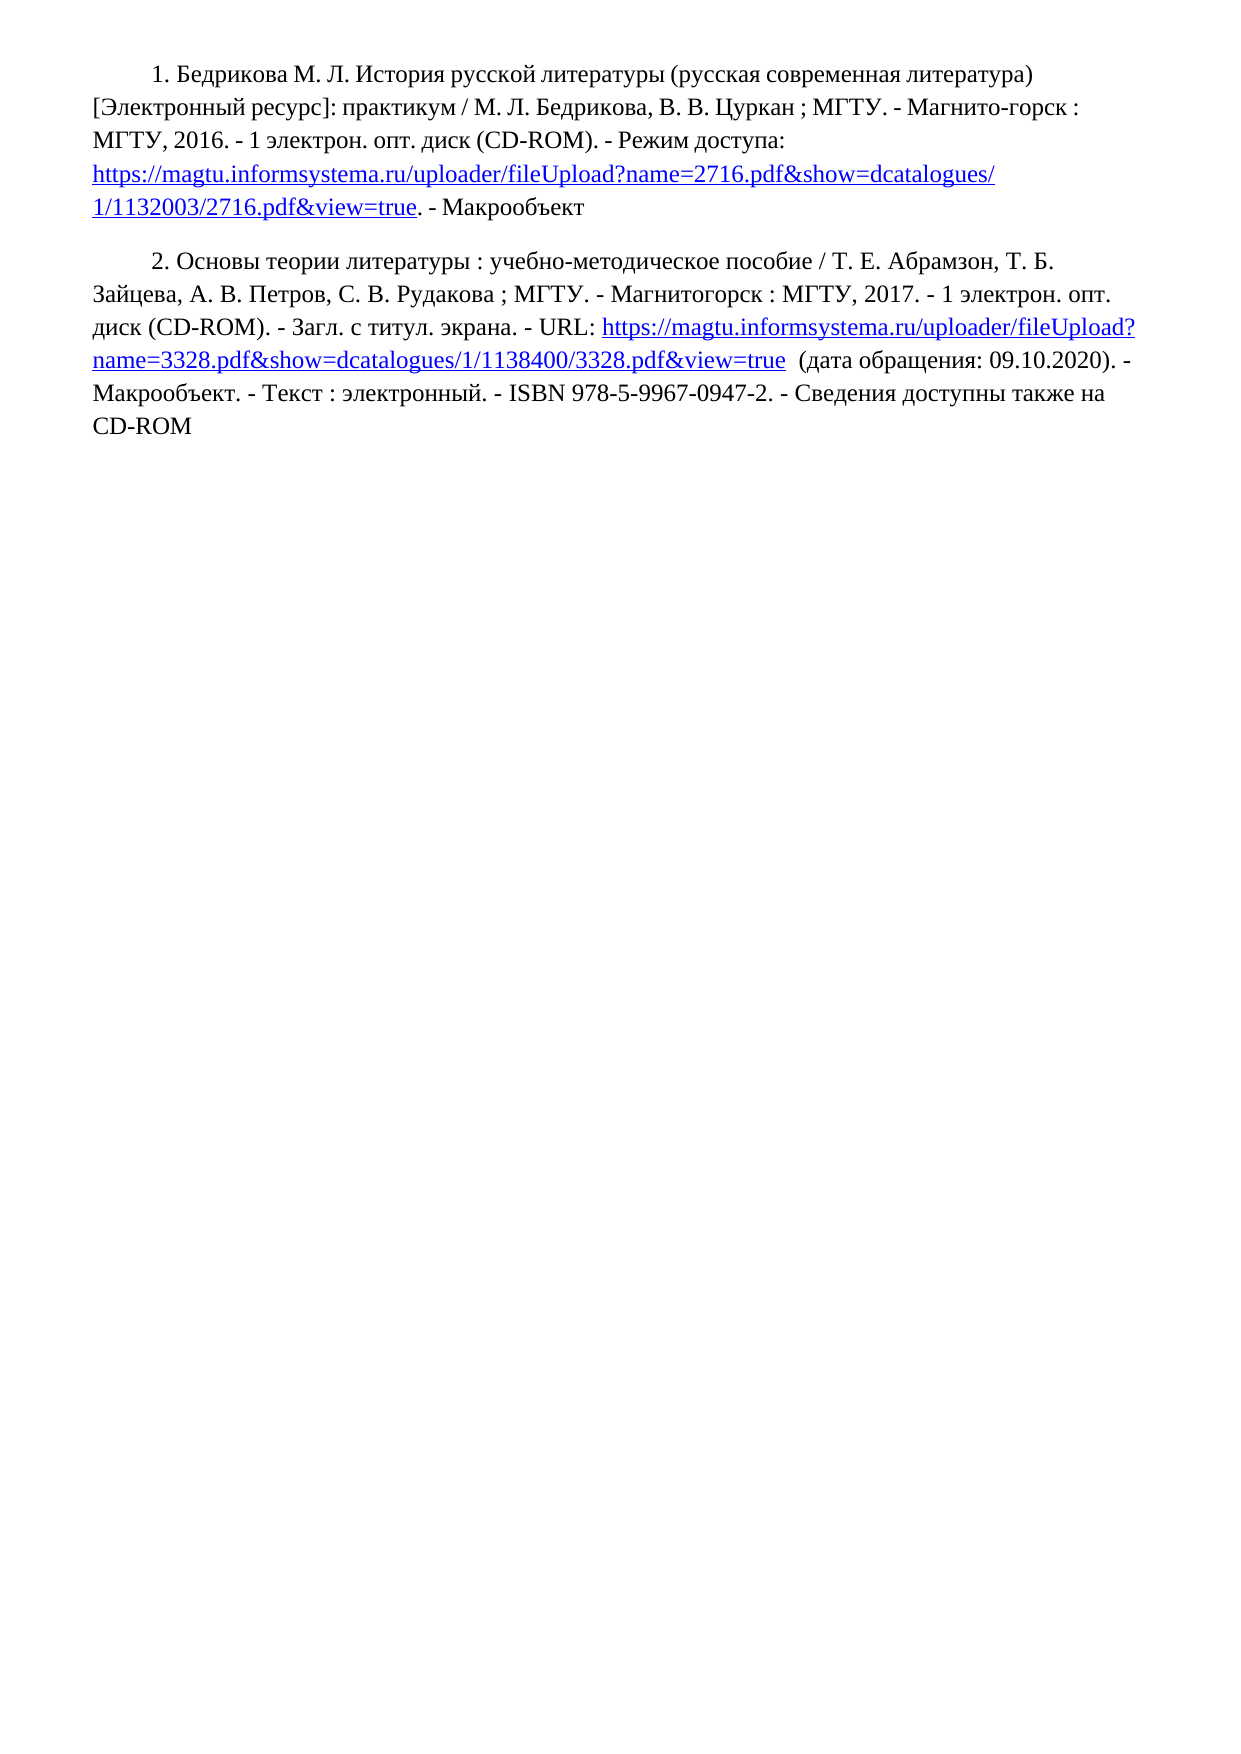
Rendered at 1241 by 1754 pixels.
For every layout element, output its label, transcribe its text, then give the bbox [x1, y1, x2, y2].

table_cell 1. Бедрикова М. Л. История русской литературы (русская современная литература) [Электронный ресурс]: практикум / М. Л. Бедрикова, В. В. Цуркан ; МГТУ. - Магнито-горск : МГТУ, 2016. - 1 электрон. опт. диск (CD-ROM). - Режим доступа: https://magtu.informsystema.ru/uploader/fileUpload?name=2716.pdf&show=dcatalogues/1/1132003/2716.pdf&view=true. - Макрообъект 2. Основы теории литературы : учебно-методическое пособие / Т. Е. Абрамзон, Т. Б. Зайцева, А. В. Петров, С. В. Рудакова ; МГТУ. - Магнитогорск : МГТУ, 2017. - 1 электрон. опт. диск (CD-ROM). - Загл. с титул. экрана. - URL: https://magtu.informsystema.ru/uploader/fileUpload?name=3328.pdf&show=dcatalogues/1/1138400/3328.pdf&view=true (дата обращения: 09.10.2020). - Макрообъект. - Текст : электронный. - ISBN 978-5-9967-0947-2. - Сведения доступны также на CD-ROM [89, 59, 1144, 442]
